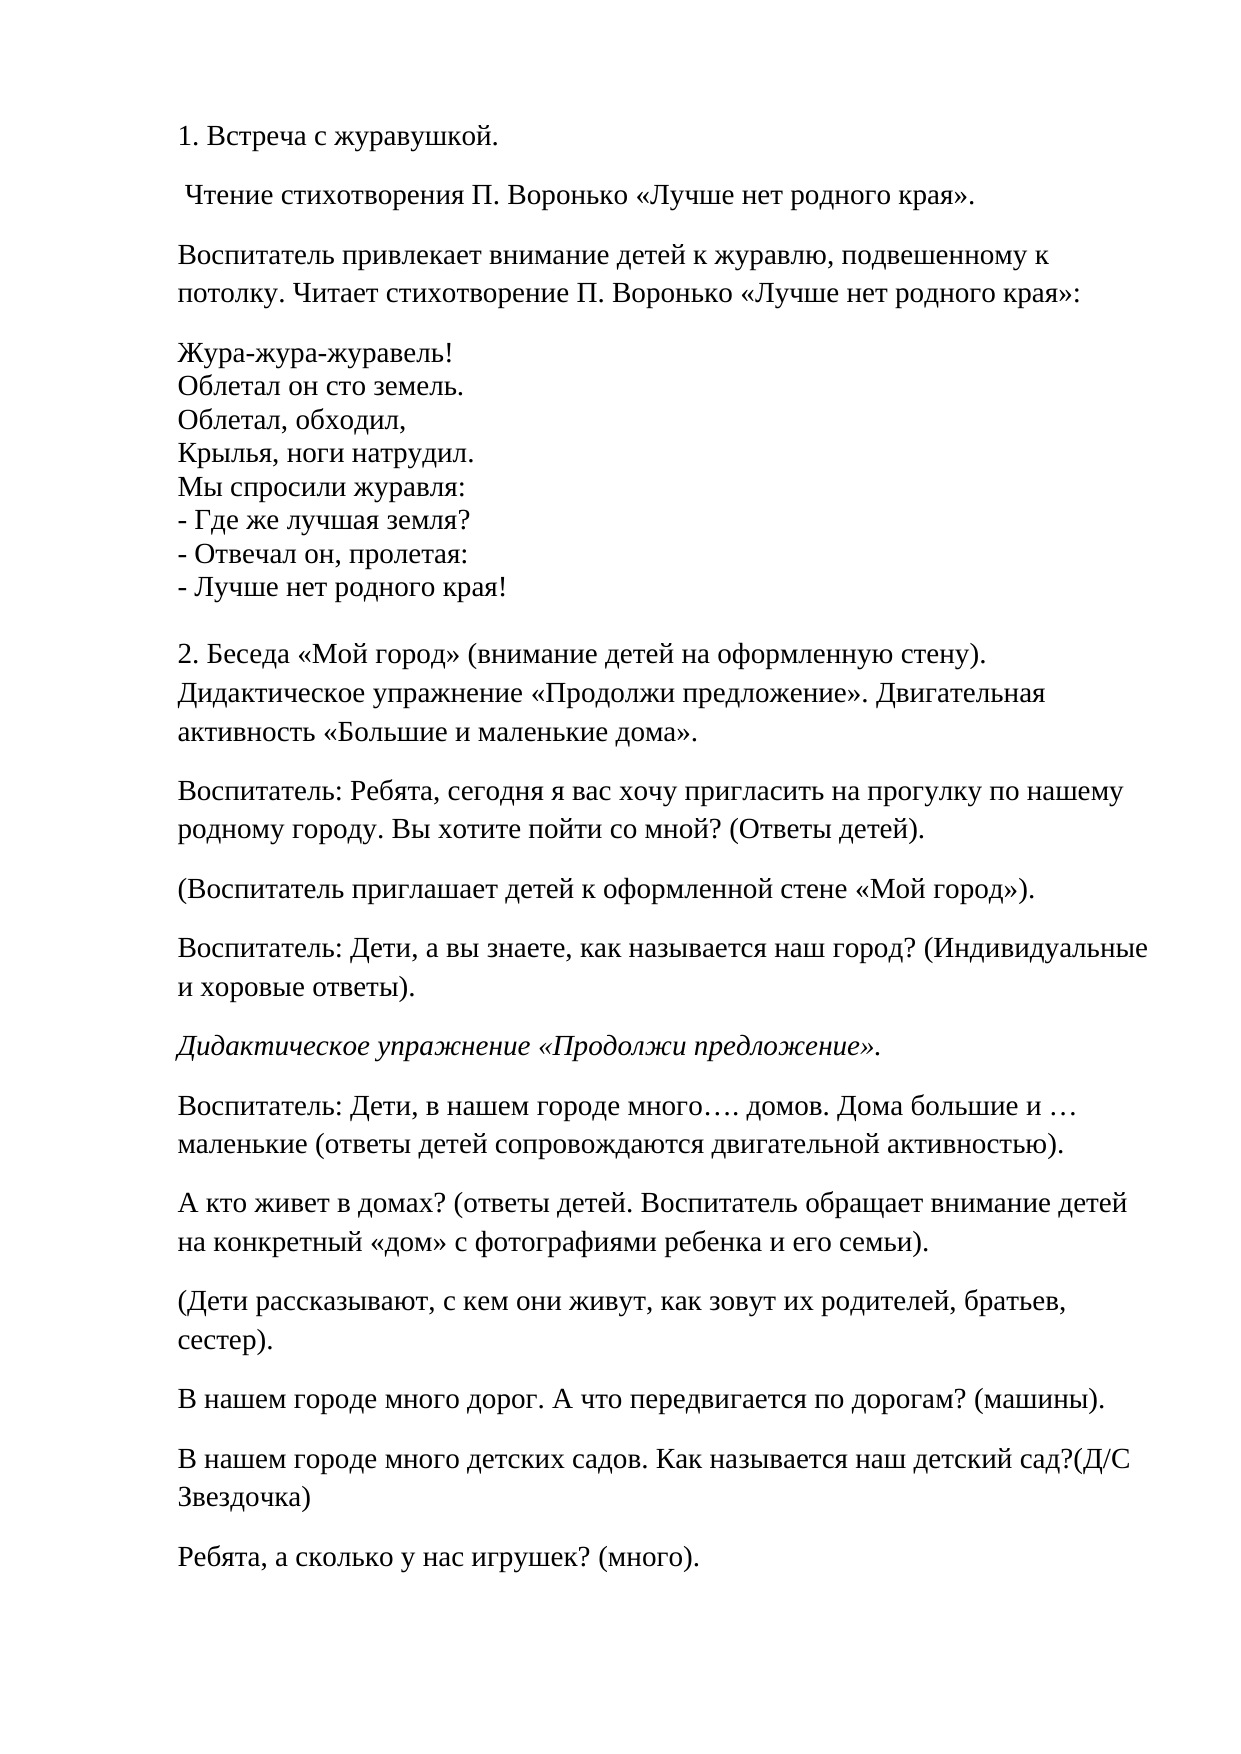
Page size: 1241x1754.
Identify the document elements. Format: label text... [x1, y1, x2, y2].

text 2. Беседа «Мой город» (внимание детей на оформленную стену). Дидактическое упражнение «Продолжи предложение». Двигательная активность «Большие и маленькие дома». [177, 637, 1152, 747]
text Дидактическое упражнение «Продолжи предложение». [177, 1028, 1152, 1062]
text - Лучше нет родного края! [177, 569, 1152, 603]
text Облетал, обходил, [177, 402, 1152, 435]
text Мы спросили журавля: [177, 469, 1152, 502]
text А кто живет в домах? (ответы детей. Воспитатель обращает внимание детей на конкретный «дом» с фотографиями ребенка и его семьи). [177, 1186, 1152, 1258]
text 1. Встреча с журавушкой. [177, 118, 1152, 152]
text (Воспитатель приглашает детей к оформленной стене «Мой город»). [177, 871, 1152, 904]
text - Где же лучшая земля? [177, 502, 1152, 536]
text Крылья, ноги натрудил. [177, 435, 1152, 469]
text В нашем городе много детских садов. Как называется наш детский сад?(Д/С Звездочка) [177, 1441, 1152, 1513]
text В нашем городе много дорог. А что передвигается по дорогам? (машины). [177, 1381, 1152, 1415]
text Воспитатель: Дети, в нашем городе много…. домов. Дома большие и …маленькие (ответы детей сопровождаются двигательной активностью). [177, 1088, 1152, 1160]
text Воспитатель привлекает внимание детей к журавлю, подвешенному к потолку. Читает стихотворение П. Воронько «Лучше нет родного края»: [177, 237, 1152, 309]
text Жура-жура-журавель! [177, 335, 1152, 368]
text Воспитатель: Ребята, сегодня я вас хочу пригласить на прогулку по нашему родному городу. Вы хотите пойти со мной? (Ответы детей). [177, 773, 1152, 845]
text Воспитатель: Дети, а вы знаете, как называется наш город? (Индивидуальные и хоровые ответы). [177, 930, 1152, 1002]
text Чтение стихотворения П. Воронько «Лучше нет родного края». [177, 177, 1152, 211]
text (Дети рассказывают, с кем они живут, как зовут их родителей, братьев, сестер). [177, 1283, 1152, 1356]
text Облетал он сто земель. [177, 368, 1152, 402]
text - Отвечал он, пролетая: [177, 536, 1152, 569]
text Ребята, а сколько у нас игрушек? (много). [177, 1539, 1152, 1572]
